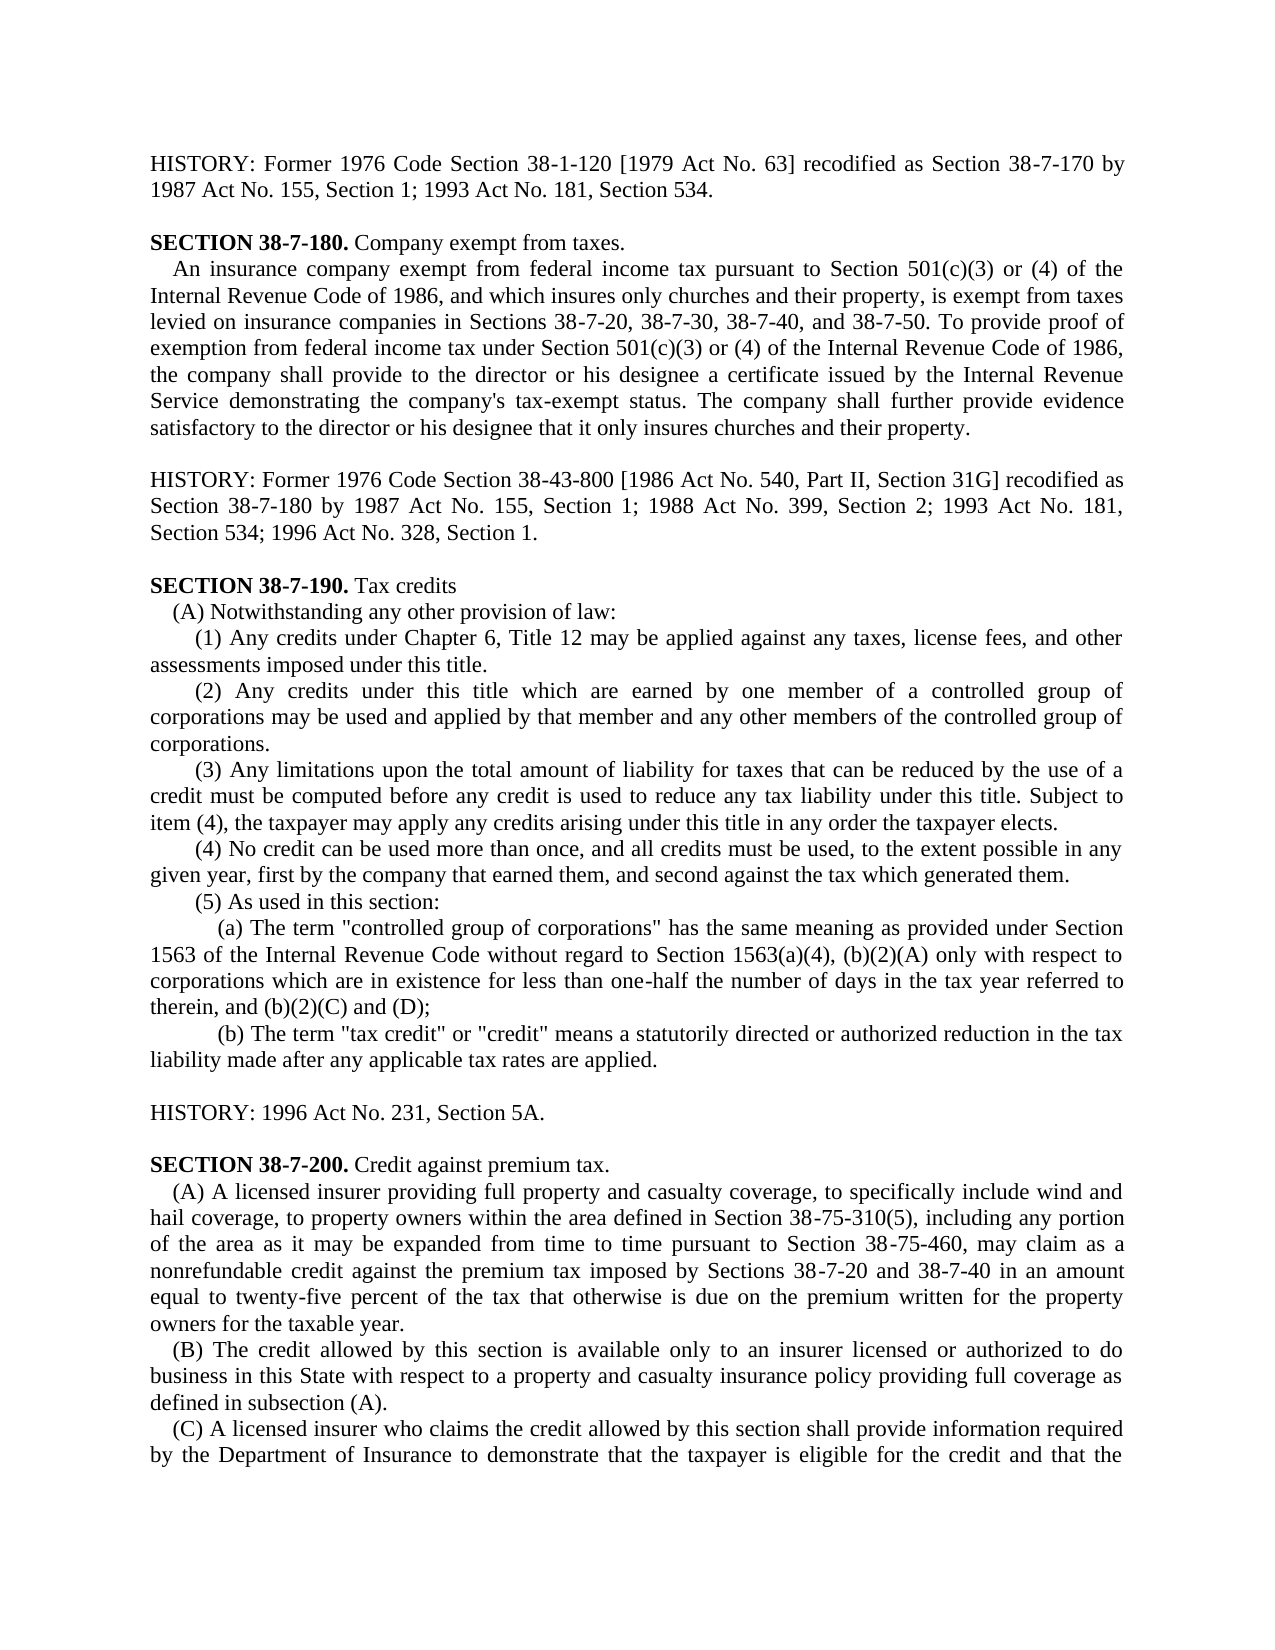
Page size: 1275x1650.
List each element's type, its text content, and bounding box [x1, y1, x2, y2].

text (B) The credit allowed by this section is available only to an insurer licensed or authorized to do business in this State with respect to a property and casualty insurance policy providing full coverage as defined in subsection (A). [150, 1336, 1125, 1415]
text HISTORY: Former 1976 Code Section 38-1-120 [1979 Act No. 63] recodified as Section 38-7-170 by 1987 Act No. 155, Section 1; 1993 Act No. 181, Section 534. [150, 150, 1125, 203]
text (A) Notwithstanding any other provision of law: [150, 598, 1125, 624]
text SECTION 38-7-200. Credit against premium tax. [150, 1151, 1125, 1178]
text (5) As used in this section: [150, 888, 1125, 914]
text (4) No credit can be used more than once, and all credits must be used, to the extent possible in any given year, first by the company that earned them, and second against the tax which generated them. [150, 835, 1125, 888]
text HISTORY: 1996 Act No. 231, Section 5A. [150, 1099, 1125, 1125]
text An insurance company exempt from federal income tax pursuant to Section 501(c)(3) or (4) of the Internal Revenue Code of 1986, and which insures only churches and their property, is exempt from taxes levied on insurance companies in Sections 38-7-20, 38-7-30, 38-7-40, and 38-7-50. To provide proof of exemption from federal income tax under Section 501(c)(3) or (4) of the Internal Revenue Code of 1986, the company shall provide to the director or his designee a certificate issued by the Internal Revenue Service demonstrating the company's tax-exempt status. The company shall further provide evidence satisfactory to the director or his designee that it only insures churches and their property. [150, 255, 1125, 440]
text SECTION 38-7-180. Company exempt from taxes. [150, 229, 1125, 255]
text (b) The term "tax credit" or "credit" means a statutorily directed or authorized reduction in the tax liability made after any applicable tax rates are applied. [150, 1020, 1125, 1072]
text (a) The term "controlled group of corporations" has the same meaning as provided under Section 1563 of the Internal Revenue Code without regard to Section 1563(a)(4), (b)(2)(A) only with respect to corporations which are in existence for less than one-half the number of days in the tax year referred to therein, and (b)(2)(C) and (D); [150, 914, 1125, 1020]
text SECTION 38-7-190. Tax credits [150, 572, 1125, 598]
text (2) Any credits under this title which are earned by one member of a controlled group of corporations may be used and applied by that member and any other members of the controlled group of corporations. [150, 677, 1125, 756]
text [150, 1415, 1125, 1468]
text HISTORY: Former 1976 Code Section 38-43-800 [1986 Act No. 540, Part II, Section 31G] recodified as Section 38-7-180 by 1987 Act No. 155, Section 1; 1988 Act No. 399, Section 2; 1993 Act No. 181, Section 534; 1996 Act No. 328, Section 1. [150, 466, 1125, 545]
text (1) Any credits under Chapter 6, Title 12 may be applied against any taxes, license fees, and other assessments imposed under this title. [150, 624, 1125, 677]
text (3) Any limitations upon the total amount of liability for taxes that can be reduced by the use of a credit must be computed before any credit is used to reduce any tax liability under this title. Subject to item (4), the taxpayer may apply any credits arising under this title in any order the taxpayer elects. [150, 756, 1125, 835]
text (A) A licensed insurer providing full property and casualty coverage, to specifically include wind and hail coverage, to property owners within the area defined in Section 38-75-310(5), including any portion of the area as it may be expanded from time to time pursuant to Section 38-75-460, may claim as a nonrefundable credit against the premium tax imposed by Sections 38-7-20 and 38-7-40 in an amount equal to twenty-five percent of the tax that otherwise is due on the premium written for the property owners for the taxable year. [150, 1178, 1125, 1336]
